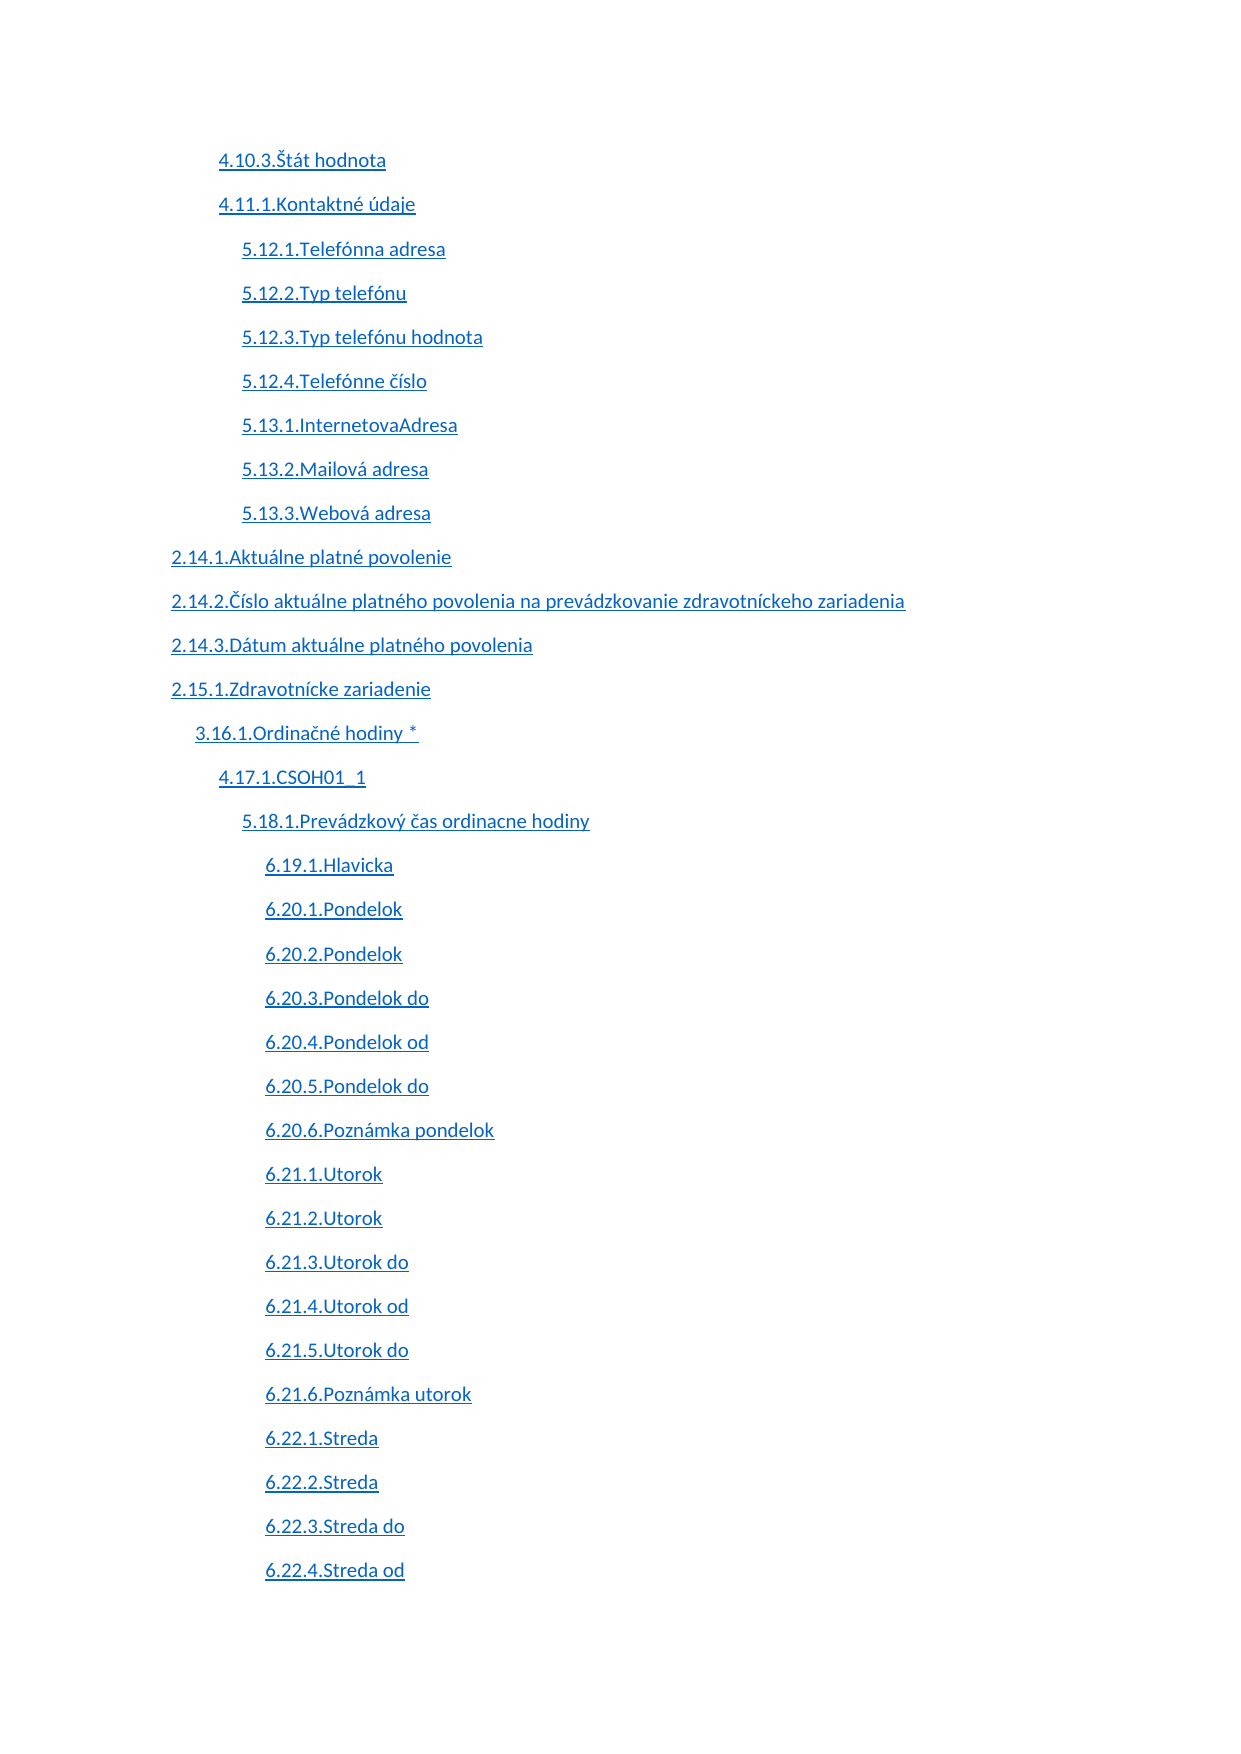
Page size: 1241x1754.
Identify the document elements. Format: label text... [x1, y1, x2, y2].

text 4.17.1.CSOH01_1 [148, 764, 1093, 790]
text 5.12.1.Telefónna adresa [148, 236, 1093, 261]
text 6.21.2.Utorok [148, 1205, 1093, 1231]
text 2.14.2.Číslo aktuálne platného povolenia na prevádzkovanie zdravotníckeho zariadenia [148, 588, 1093, 614]
text 6.21.1.Utorok [148, 1161, 1093, 1186]
text 6.20.3.Pondelok do [148, 985, 1093, 1010]
text 5.12.4.Telefónne číslo [148, 368, 1093, 393]
text 5.13.2.Mailová adresa [148, 456, 1093, 481]
text 6.20.6.Poznámka pondelok [148, 1117, 1093, 1142]
text 2.14.1.Aktuálne platné povolenie [148, 544, 1093, 569]
text 2.15.1.Zdravotnícke zariadenie [148, 676, 1093, 702]
text 6.20.2.Pondelok [148, 941, 1093, 966]
text 3.16.1.Ordinačné hodiny * [148, 720, 1093, 746]
text 6.21.6.Poznámka utorok [148, 1381, 1093, 1407]
text 6.19.1.Hlavicka [148, 853, 1093, 878]
text 2.14.3.Dátum aktuálne platného povolenia [148, 632, 1093, 658]
text 6.22.4.Streda od [148, 1558, 1093, 1583]
text 6.21.4.Utorok od [148, 1293, 1093, 1319]
text 5.12.3.Typ telefónu hodnota [148, 324, 1093, 349]
text 6.20.4.Pondelok od [148, 1029, 1093, 1054]
text 6.22.2.Streda [148, 1469, 1093, 1495]
text 6.20.5.Pondelok do [148, 1073, 1093, 1098]
text 4.11.1.Kontaktné údaje [148, 192, 1093, 217]
text 5.12.2.Typ telefónu [148, 280, 1093, 305]
text 5.13.3.Webová adresa [148, 500, 1093, 526]
text 6.22.3.Streda do [148, 1513, 1093, 1539]
text 6.21.3.Utorok do [148, 1249, 1093, 1274]
text 5.18.1.Prevádzkový čas ordinacne hodiny [148, 808, 1093, 834]
text 6.21.5.Utorok do [148, 1337, 1093, 1363]
text 4.10.3.Štát hodnota [148, 148, 1093, 173]
text 5.13.1.InternetovaAdresa [148, 412, 1093, 437]
text 6.22.1.Streda [148, 1425, 1093, 1451]
text 6.20.1.Pondelok [148, 897, 1093, 922]
